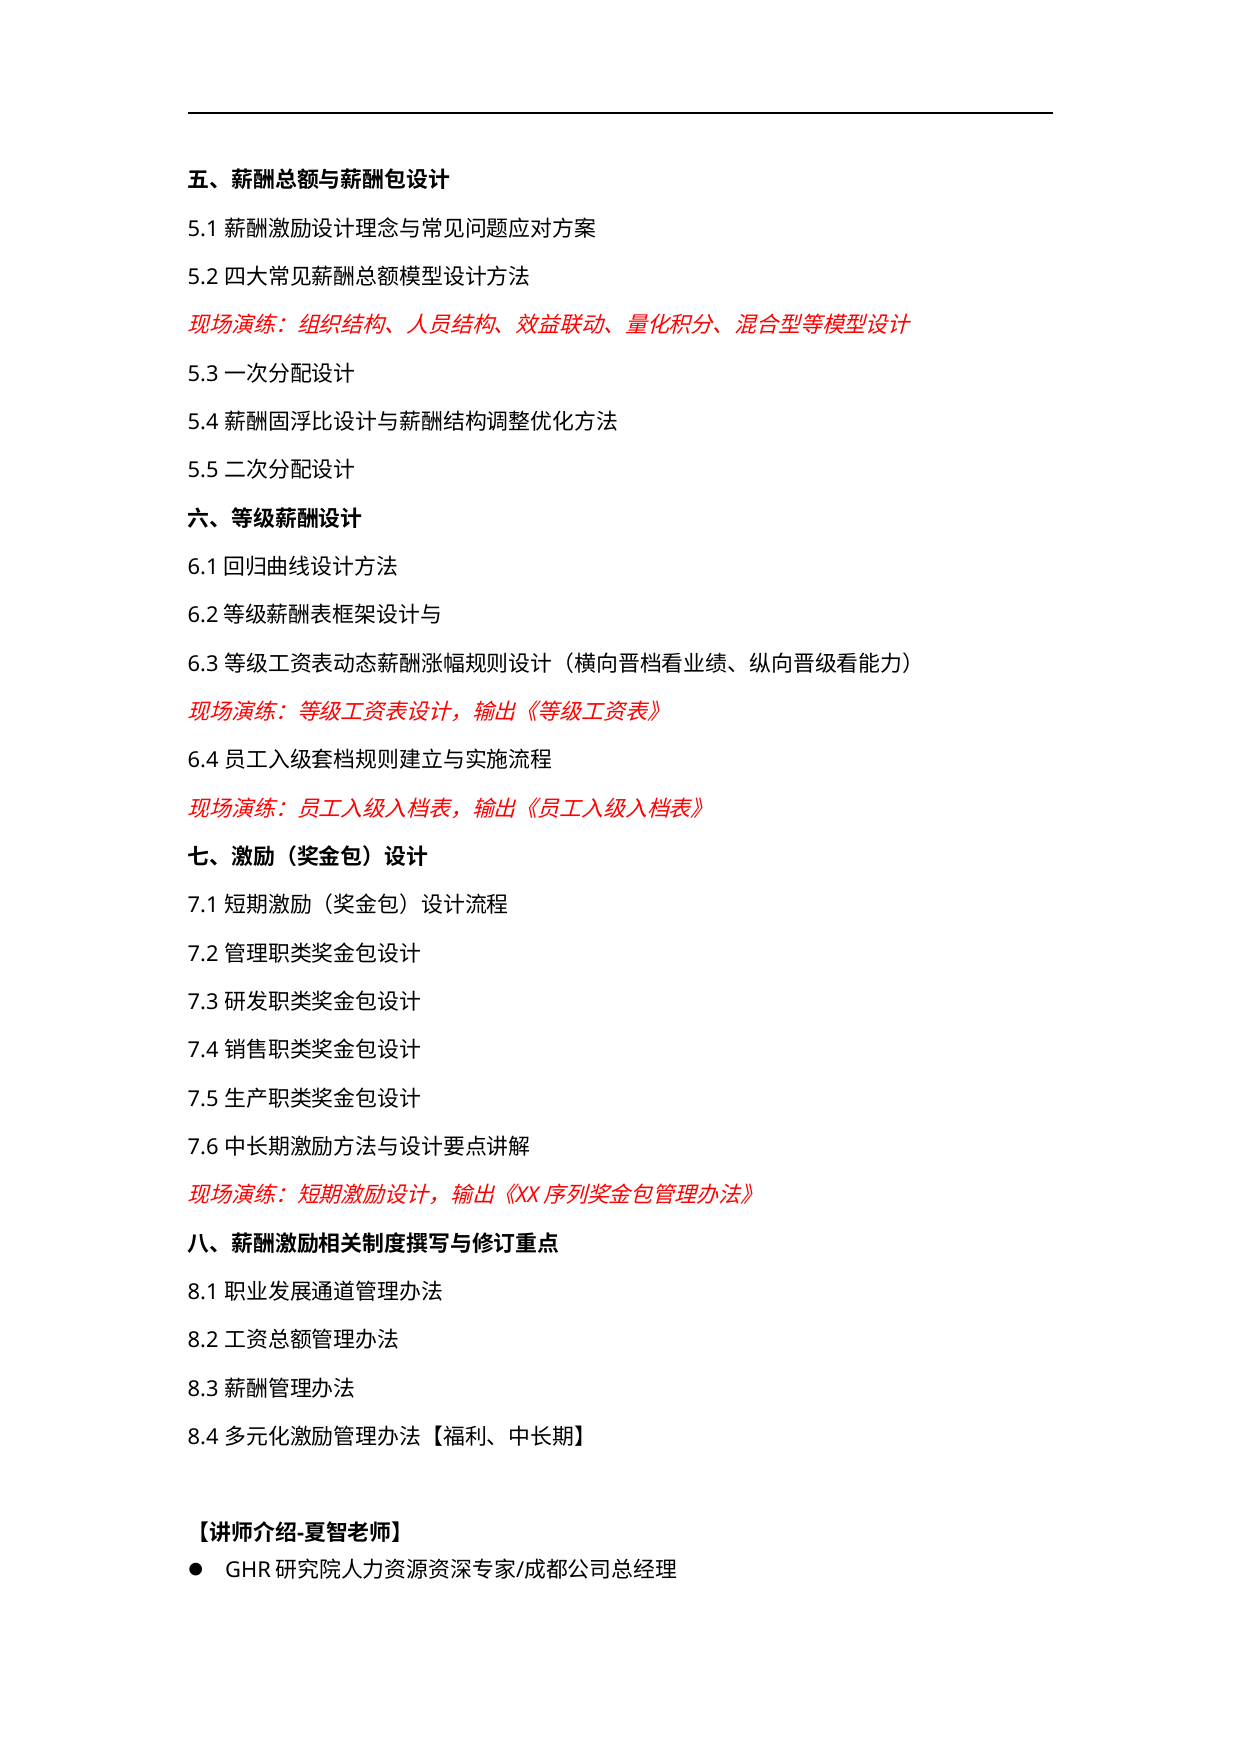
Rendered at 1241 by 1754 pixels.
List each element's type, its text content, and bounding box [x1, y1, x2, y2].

text 现场演练：短期激励设计，输出《XX序列奖金包管理办法》 [187, 1177, 1053, 1209]
text 7.2 管理职类奖金包设计 [187, 935, 1053, 968]
text 8.3 薪酬管理办法 [187, 1370, 1053, 1403]
text 8.2 工资总额管理办法 [187, 1322, 1053, 1354]
text 6.4 员工入级套档规则建立与实施流程 [187, 742, 1053, 774]
text 5.5 二次分配设计 [187, 452, 1053, 484]
text 7.6 中长期激励方法与设计要点讲解 [187, 1129, 1053, 1161]
text 5.3 一次分配设计 [187, 355, 1053, 388]
text 【讲师介绍-夏智老师】 [187, 1514, 1053, 1547]
text 5.4 薪酬固浮比设计与薪酬结构调整优化方法 [187, 404, 1053, 436]
text 6.2等级薪酬表框架设计与 [187, 597, 1053, 629]
text 七、激励（奖金包）设计 [187, 839, 1053, 871]
text 8.1 职业发展通道管理办法 [187, 1274, 1053, 1306]
text 7.4 销售职类奖金包设计 [187, 1032, 1053, 1064]
text 7.3 研发职类奖金包设计 [187, 984, 1053, 1016]
text 六、等级薪酬设计 [187, 500, 1053, 533]
text 五、薪酬总额与薪酬包设计 [187, 162, 1053, 194]
text 现场演练：等级工资表设计，输出《等级工资表》 [187, 694, 1053, 726]
text 八、薪酬激励相关制度撰写与修订重点 [187, 1225, 1053, 1258]
text 7.5 生产职类奖金包设计 [187, 1080, 1053, 1113]
text 8.4 多元化激励管理办法【福利、中长期】 [187, 1419, 1053, 1451]
list GHR研究院人力资源资深专家/成都公司总经理 [187, 1552, 1053, 1584]
text 6.1回归曲线设计方法 [187, 549, 1053, 581]
text 现场演练：员工入级入档表，输出《员工入级入档表》 [187, 790, 1053, 823]
text 5.1 薪酬激励设计理念与常见问题应对方案 [187, 210, 1053, 243]
text 6.3 等级工资表动态薪酬涨幅规则设计（横向晋档看业绩、纵向晋级看能力） [187, 645, 1053, 678]
text 5.2 四大常见薪酬总额模型设计方法 [187, 259, 1053, 291]
text 7.1 短期激励（奖金包）设计流程 [187, 887, 1053, 919]
text 现场演练：组织结构、人员结构、效益联动、量化积分、混合型等模型设计 [187, 307, 1053, 339]
